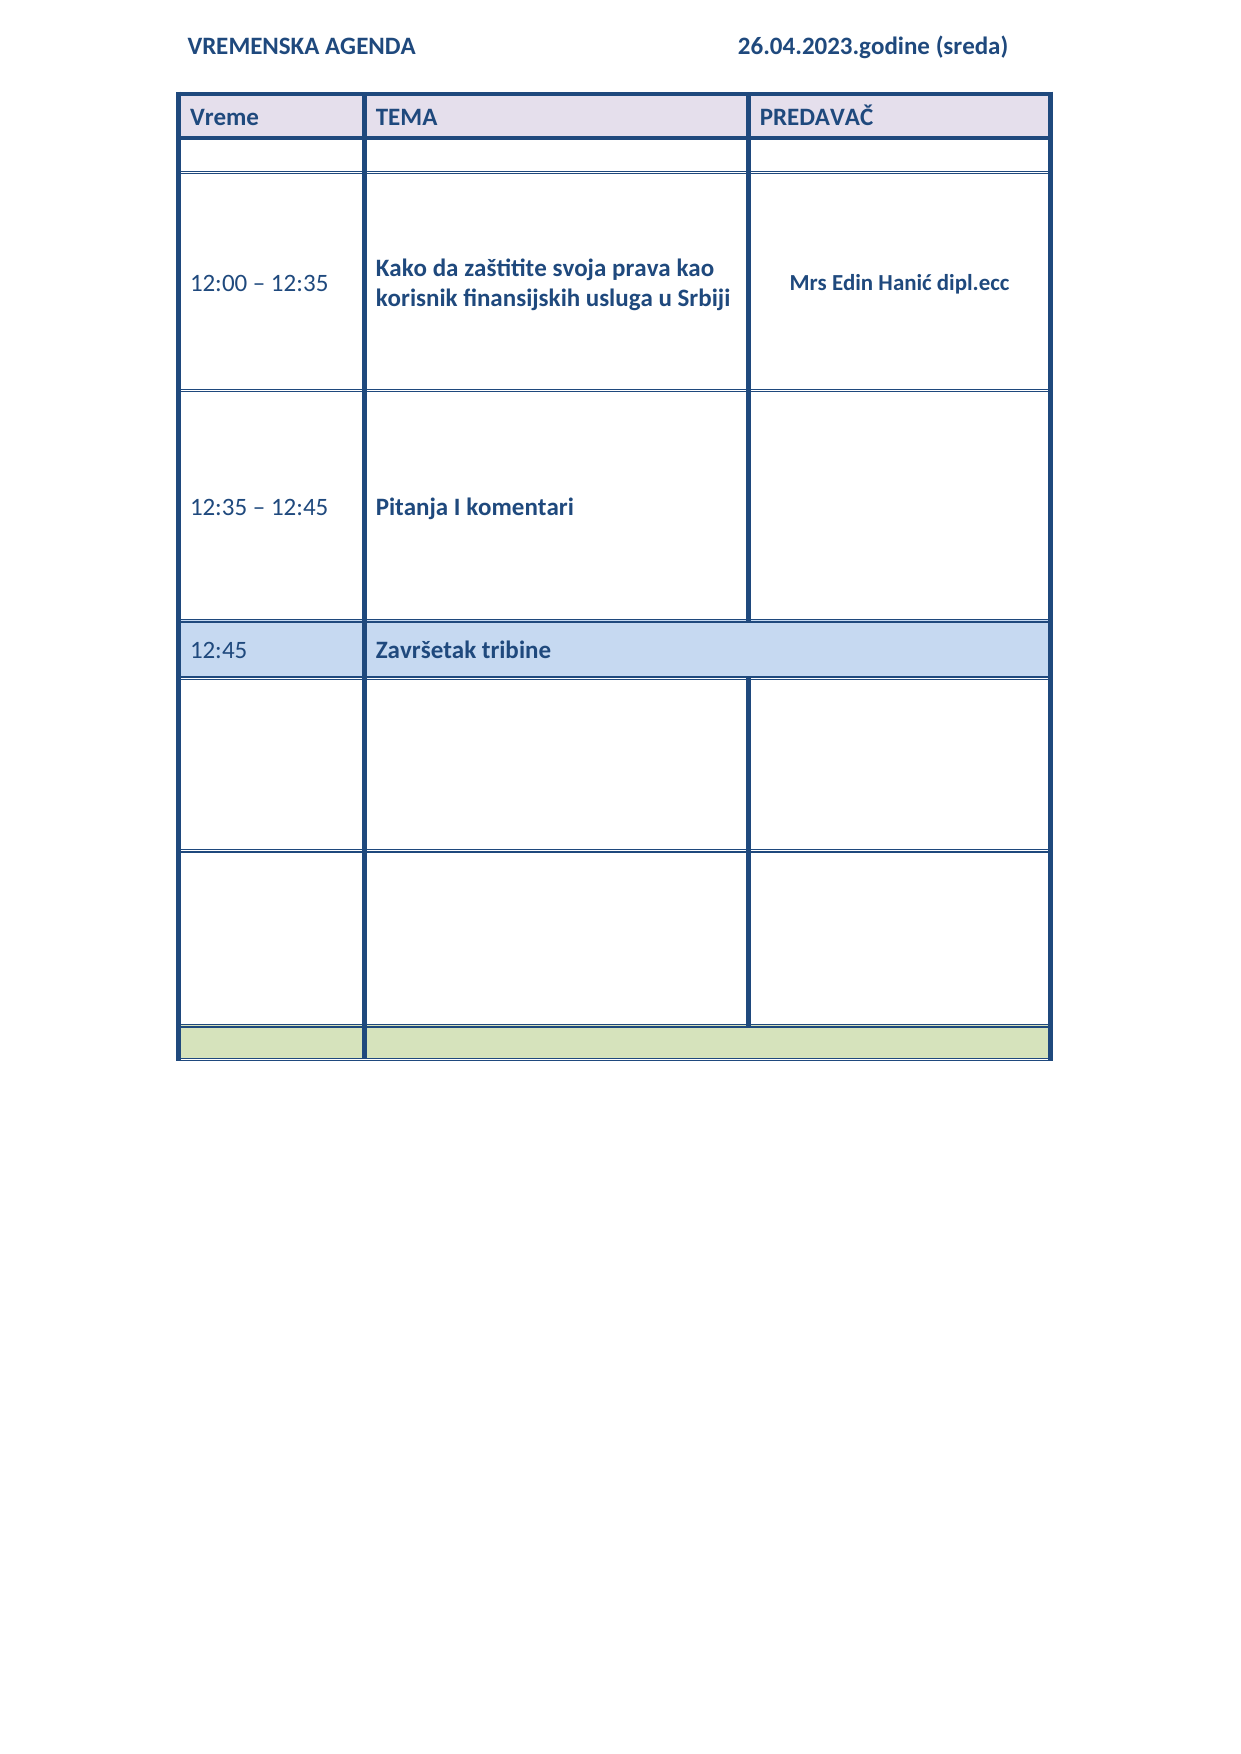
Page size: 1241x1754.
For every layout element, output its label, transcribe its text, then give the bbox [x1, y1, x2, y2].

text VREMENSKA AGENDA 26.04.2023.godine (sreda) [187, 31, 1053, 61]
table_cell [367, 680, 746, 849]
table_cell [367, 853, 746, 1024]
table_cell [181, 1028, 362, 1058]
table_cell [367, 140, 746, 171]
table_header TEMA [367, 96, 746, 136]
table_cell [181, 680, 362, 849]
table_cell [748, 1028, 1048, 1058]
table_cell [751, 680, 1048, 849]
table_header PREDAVAČ [751, 96, 1048, 136]
table_cell Završetak tribine [367, 623, 748, 676]
table_cell [367, 1028, 748, 1058]
table_cell Mrs Edin Hanić dipl.ecc [751, 174, 1048, 389]
table_cell Kako da zaštitite svoja prava kao korisnik finansijskih usluga u Srbiji [367, 174, 746, 389]
table_cell [181, 140, 362, 171]
table_header Vreme [181, 96, 362, 136]
table_cell Pitanja I komentari [367, 392, 746, 619]
table_cell [181, 853, 362, 1024]
table_cell [751, 140, 1048, 171]
table_cell [751, 392, 1048, 619]
table_cell 12:35 – 12:45 [181, 392, 362, 619]
table_cell [751, 853, 1048, 1024]
table_cell [748, 623, 1048, 676]
table_cell 12:00 – 12:35 [181, 174, 362, 389]
table_cell 12:45 [181, 623, 362, 676]
